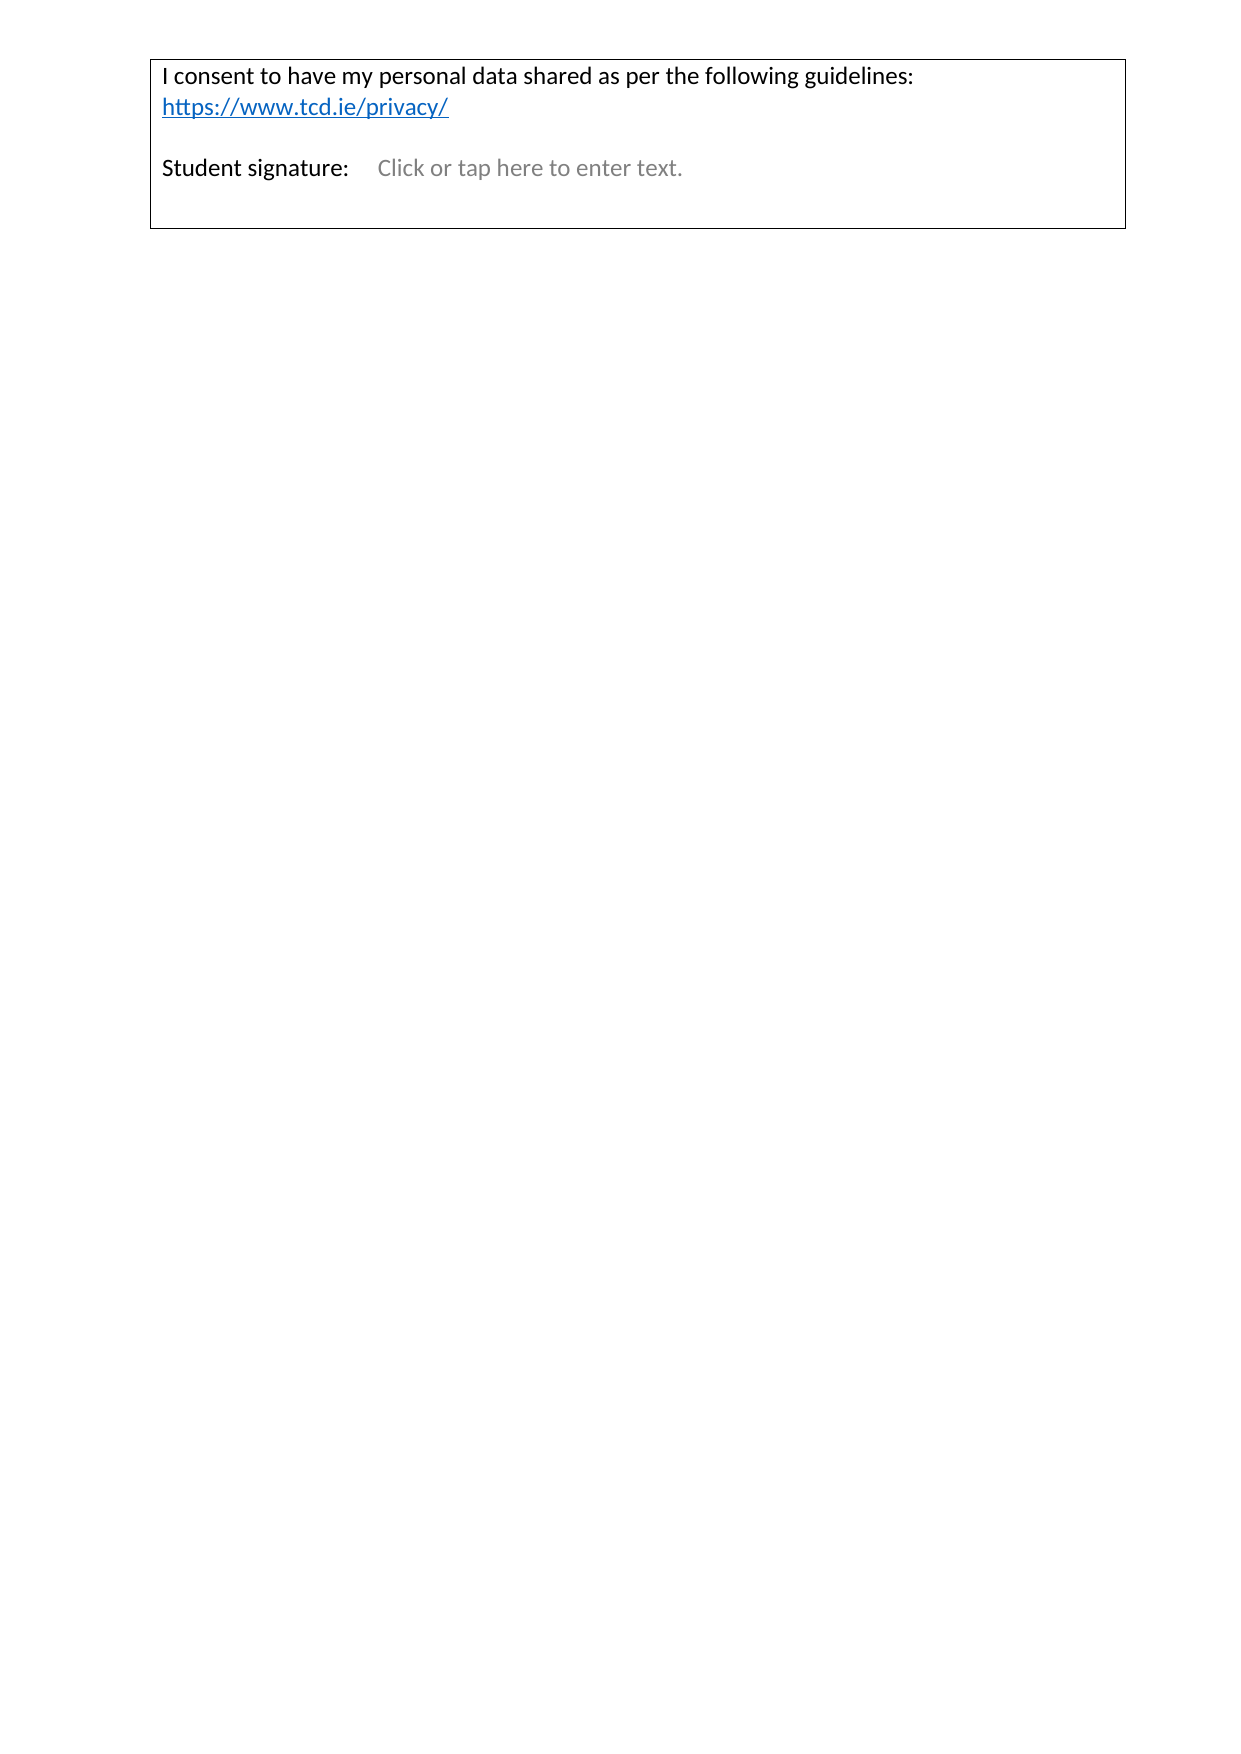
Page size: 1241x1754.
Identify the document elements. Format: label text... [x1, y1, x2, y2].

table_cell I consent to have my personal data shared as per the following guidelines: https://www.tcd.ie/privacy/ Student signature: [151, 60, 1125, 228]
